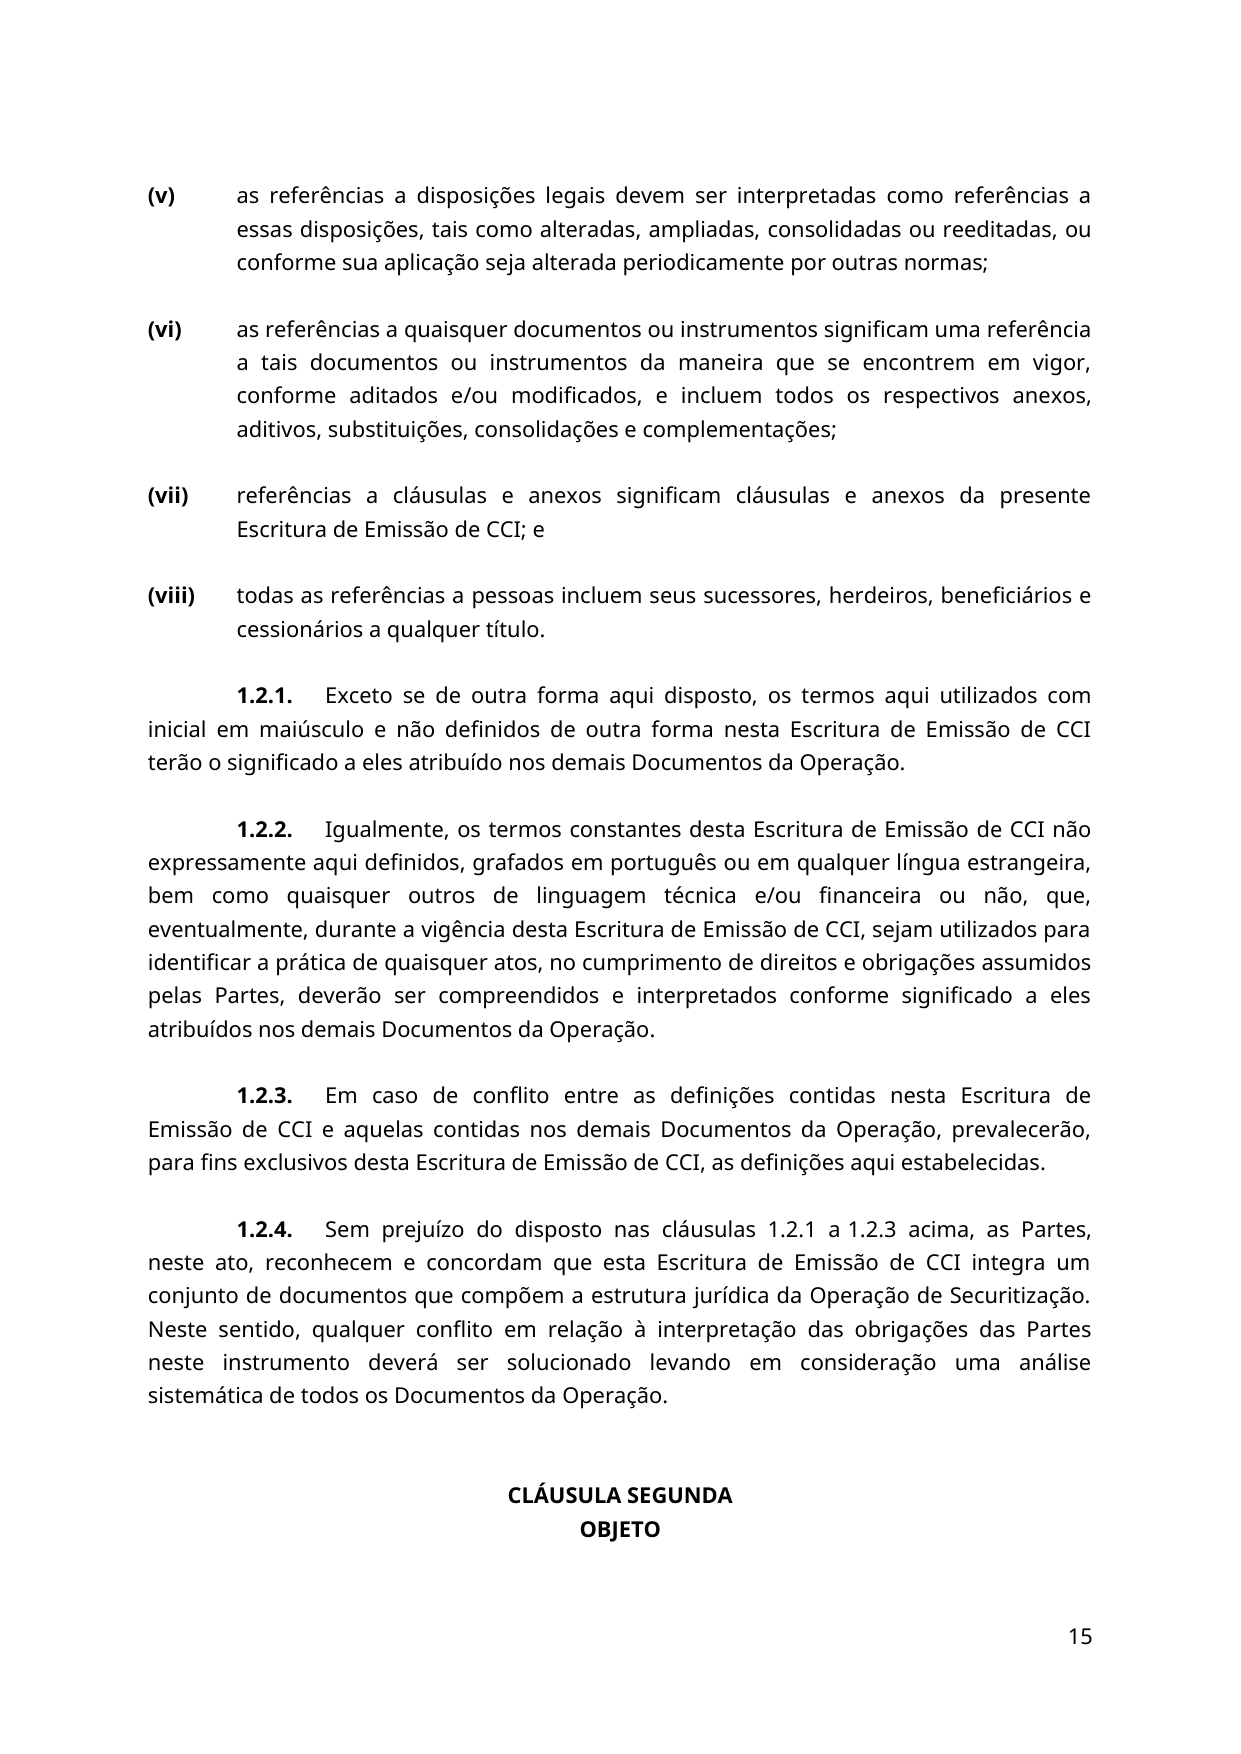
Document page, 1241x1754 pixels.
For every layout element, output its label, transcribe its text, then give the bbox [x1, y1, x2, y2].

subtitle Sem prejuízo do disposto nas cláusulas 1.2.1 a 1.2.3 acima, as Partes, neste ato, reconhecem e concordam que esta Escritura de Emissão de CCI integra um conjunto de documentos que compõem a estrutura jurídica da Operação de Securitização. Neste sentido, qualquer conflito em relação à interpretação das obrigações das Partes neste instrumento deverá ser solucionado levando em consideração uma análise sistemática de todos os Documentos da Operação. [148, 1211, 1092, 1411]
subtitle Igualmente, os termos constantes desta Escritura de Emissão de CCI não expressamente aqui definidos, grafados em português ou em qualquer língua estrangeira, bem como quaisquer outros de linguagem técnica e/ou financeira ou não, que, eventualmente, durante a vigência desta Escritura de Emissão de CCI, sejam utilizados para identificar a prática de quaisquer atos, no cumprimento de direitos e obrigações assumidos pelas Partes, deverão ser compreendidos e interpretados conforme significado a eles atribuídos nos demais Documentos da Operação. [148, 811, 1092, 1044]
list as referências a disposições legais devem ser interpretadas como referências a essas disposições, tais como alteradas, ampliadas, consolidadas ou reeditadas, ou conforme sua aplicação seja alterada periodicamente por outras normas; [148, 177, 1092, 277]
list referências a cláusulas e anexos significam cláusulas e anexos da presente Escritura de Emissão de CCI; e [148, 477, 1092, 544]
subtitle OBJETO [148, 1511, 1092, 1544]
subtitle CLÁUSULA SEGUNDA [59, 1477, 1092, 1511]
list as referências a quaisquer documentos ou instrumentos significam uma referência a tais documentos ou instrumentos da maneira que se encontrem em vigor, conforme aditados e/ou modificados, e incluem todos os respectivos anexos, aditivos, substituições, consolidações e complementações; [148, 311, 1092, 444]
subtitle Exceto se de outra forma aqui disposto, os termos aqui utilizados com inicial em maiúsculo e não definidos de outra forma nesta Escritura de Emissão de CCI terão o significado a eles atribuído nos demais Documentos da Operação. [148, 677, 1092, 777]
subtitle Em caso de conflito entre as definições contidas nesta Escritura de Emissão de CCI e aquelas contidas nos demais Documentos da Operação, prevalecerão, para fins exclusivos desta Escritura de Emissão de CCI, as definições aqui estabelecidas. [148, 1077, 1092, 1177]
list todas as referências a pessoas incluem seus sucessores, herdeiros, beneficiários e cessionários a qualquer título. [148, 577, 1092, 644]
